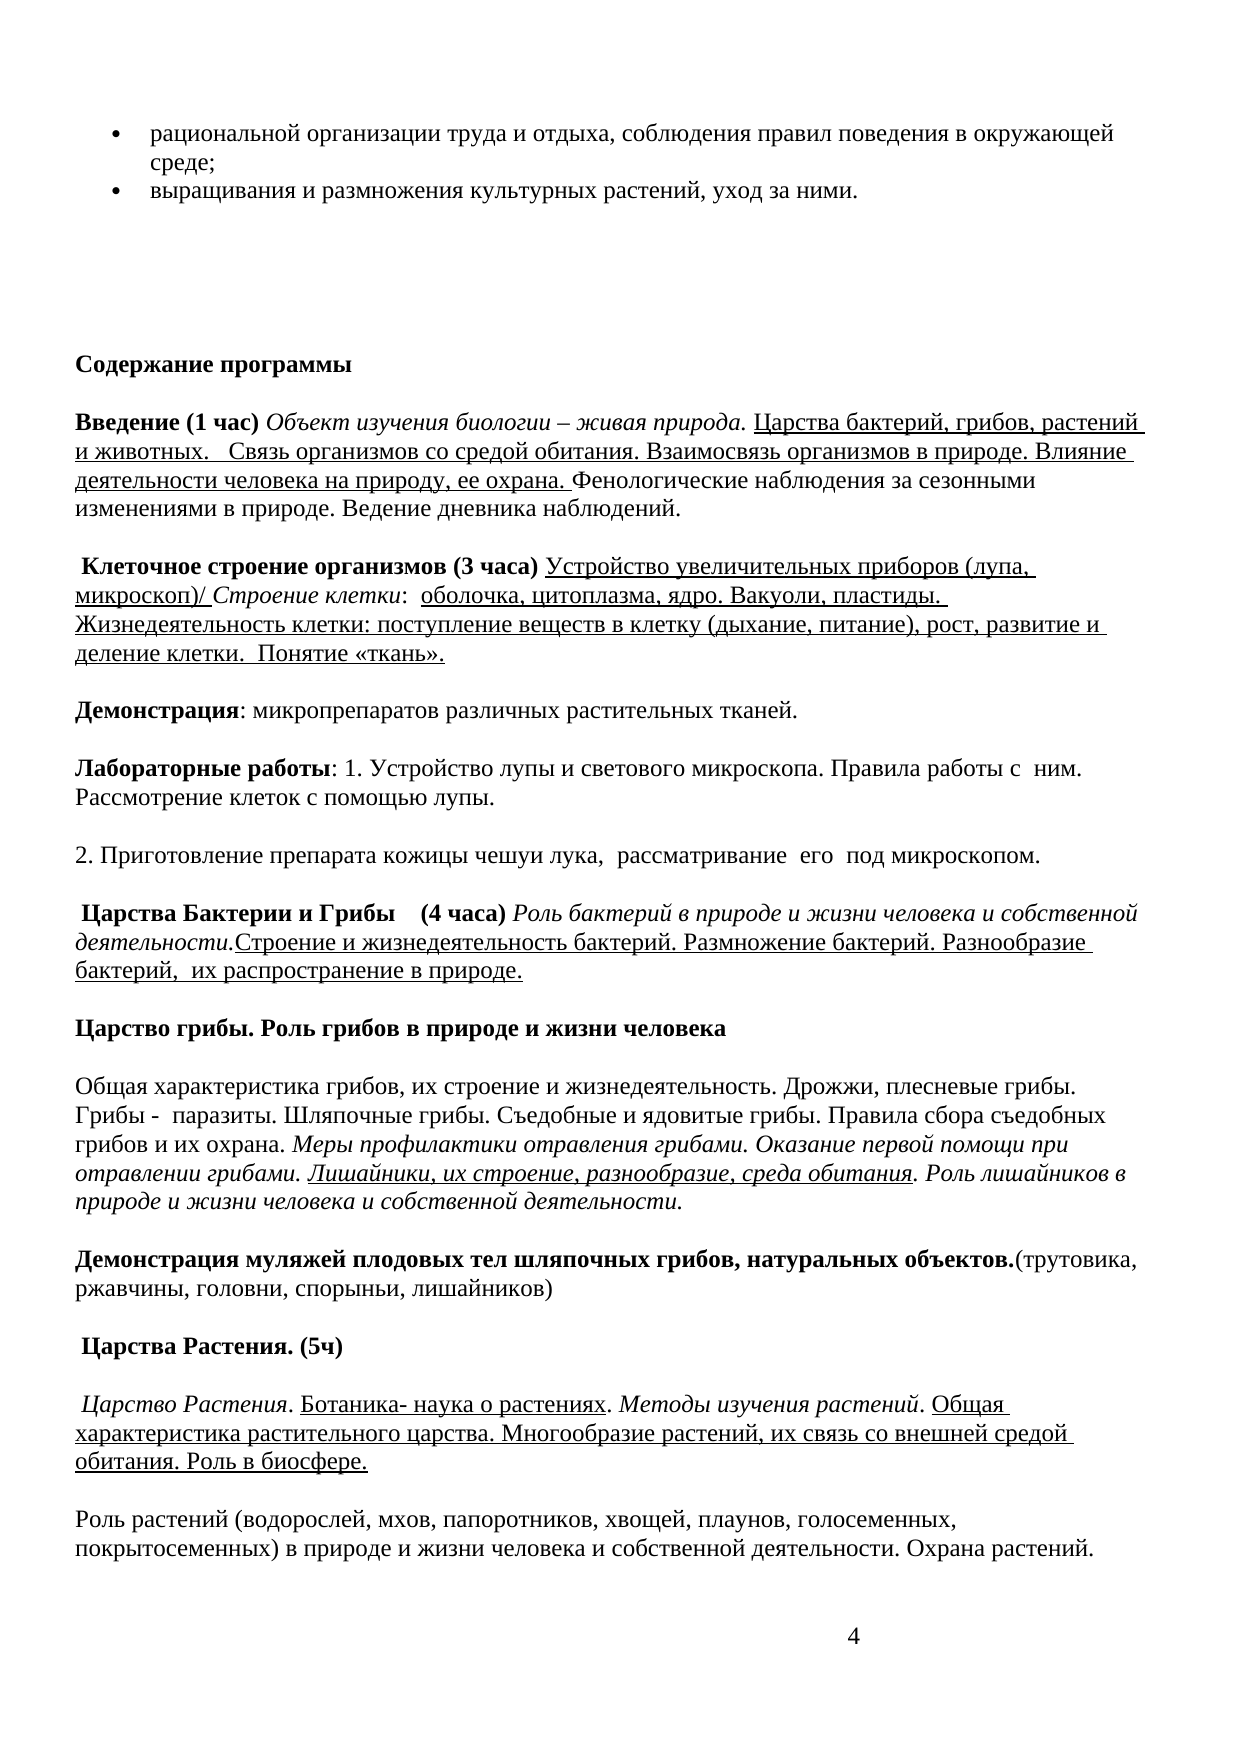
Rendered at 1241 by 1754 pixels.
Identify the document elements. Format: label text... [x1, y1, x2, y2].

text Лабораторные работы: 1. Устройство лупы и светового микроскопа. Правила работы с ним. Рассмотрение клеток с помощью лупы. [75, 753, 1152, 811]
text Общая характеристика грибов, их строение и жизнедеятельность. Дрожжи, плесневые грибы. Грибы - паразиты. Шляпочные грибы. Съедобные и ядовитые грибы. Правила сбора съедобных грибов и их охрана. Меры профилактики отравления грибами. Оказание первой помощи при отравлении грибами. Лишайники, их строение, разнообразие, среда обитания. Роль лишайников в природе и жизни человека и собственной деятельности. [75, 1071, 1152, 1215]
text Царство Растения. Ботаника- наука о растениях. Методы изучения растений. Общая характеристика растительного царства. Многообразие растений, их связь со внешней средой обитания. Роль в биосфере. [75, 1389, 1152, 1475]
text Демонстрация: микропрепаратов различных растительных тканей. [75, 696, 1152, 724]
text Клеточное строение организмов (3 часа) Устройство увеличительных приборов (лупа, микроскоп)/ Строение клетки: оболочка, цитоплазма, ядро. Вакуоли, пластиды. Жизнедеятельность клетки: поступление веществ в клетку (дыхание, питание), рост, развитие и деление клетки. Понятие «ткань». [75, 551, 1152, 666]
list выращивания и размножения культурных растений, уход за ними. [112, 176, 1152, 204]
text Содержание программы [75, 349, 1152, 378]
text Роль растений (водорослей, мхов, папоротников, хвощей, плаунов, голосеменных, покрытосеменных) в природе и жизни человека и собственной деятельности. Охрана растений. [75, 1504, 1152, 1562]
text Введение (1 час) Объект изучения биологии – живая природа. Царства бактерий, грибов, растений и животных. Связь организмов со средой обитания. Взаимосвязь организмов в природе. Влияние деятельности человека на природу, ее охрана. Фенологические наблюдения за сезонными изменениями в природе. Ведение дневника наблюдений. [75, 407, 1152, 522]
text 2. Приготовление препарата кожицы чешуи лука, рассматривание его под микроскопом. [75, 840, 1152, 869]
text Демонстрация муляжей плодовых тел шляпочных грибов, натуральных объектов.(трутовика, ржавчины, головни, спорыньи, лишайников) [75, 1244, 1152, 1302]
text Царства Бактерии и Грибы (4 часа) Роль бактерий в природе и жизни человека и собственной деятельности.Строение и жизнедеятельность бактерий. Размножение бактерий. Разнообразие бактерий, их распространение в природе. [75, 898, 1152, 984]
text Царства Растения. (5ч) [75, 1331, 1152, 1360]
text Царство грибы. Роль грибов в природе и жизни человека [75, 1013, 1152, 1042]
list рациональной организации труда и отдыха, соблюдения правил поведения в окружающей среде; [112, 118, 1152, 176]
